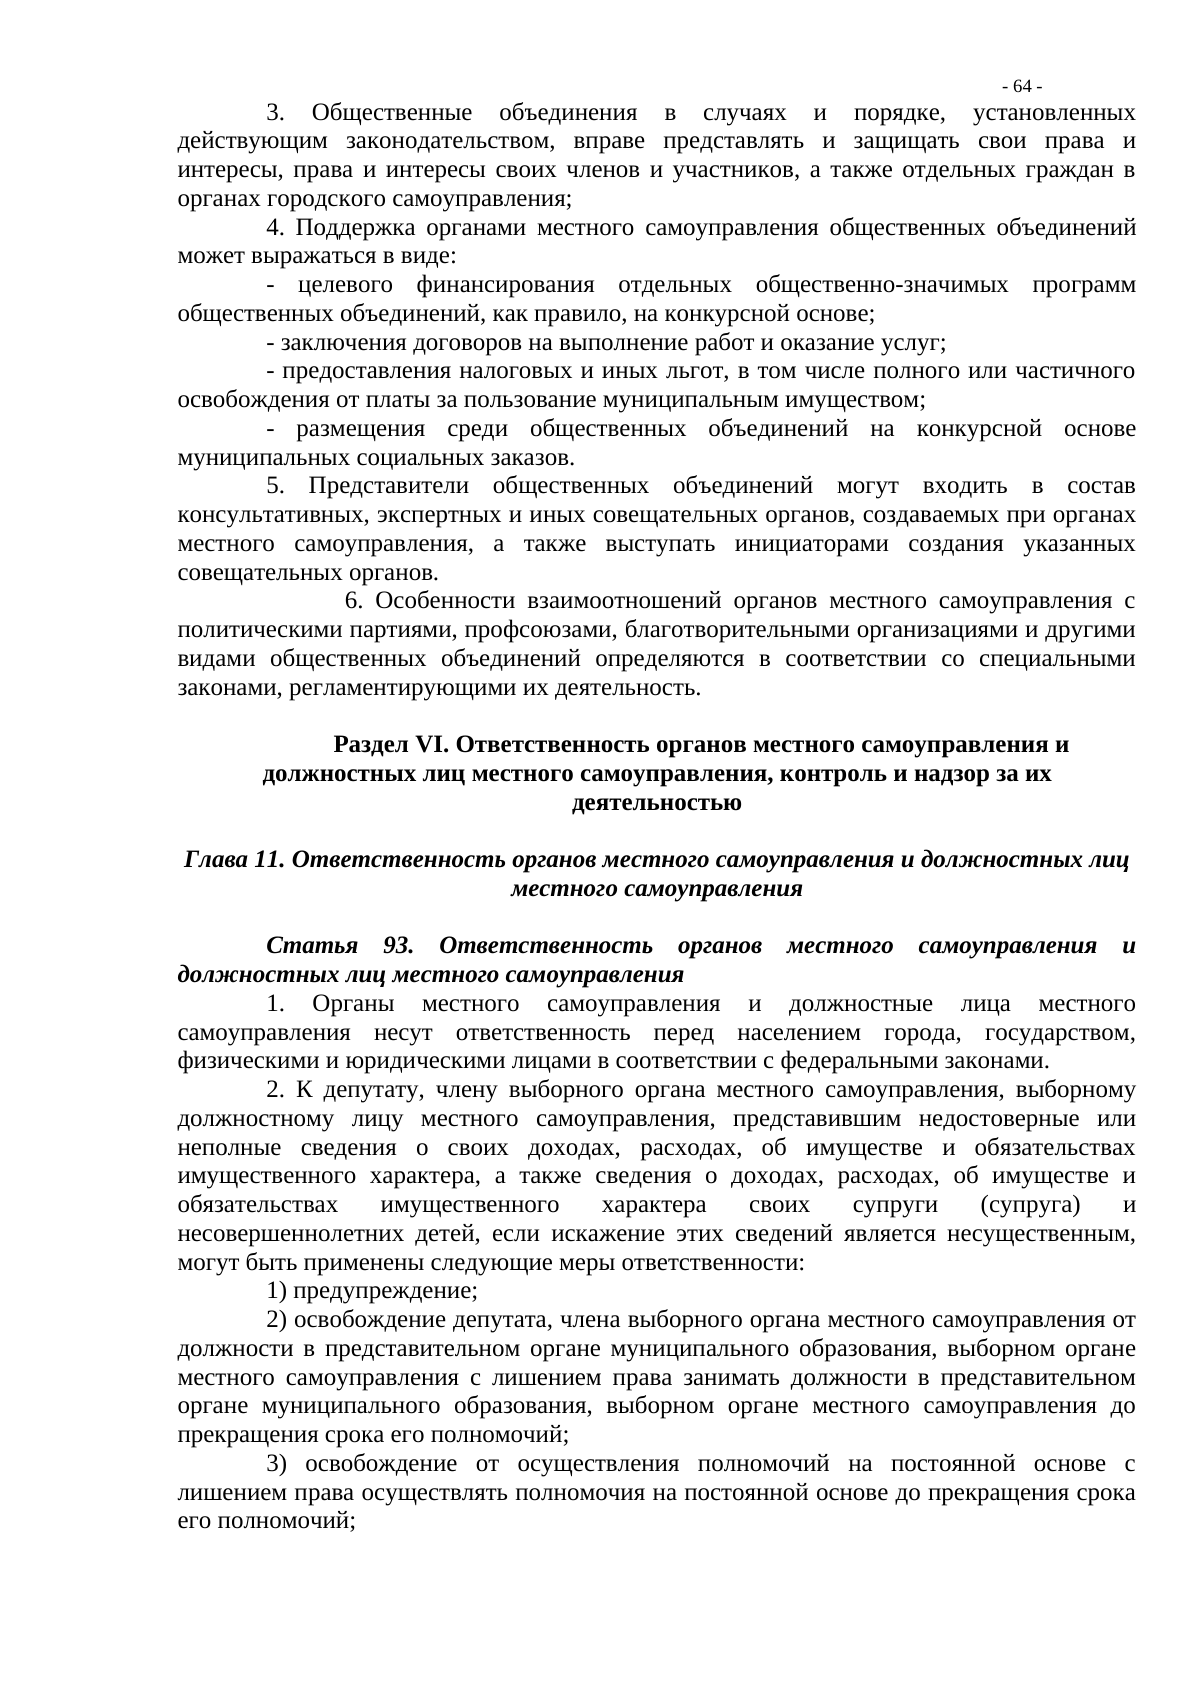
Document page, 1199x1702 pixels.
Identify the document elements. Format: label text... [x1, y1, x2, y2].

text 1) предупреждение; [177, 1275, 1137, 1304]
text - размещения среди общественных объединений на конкурсной основе муниципальных социальных заказов. [177, 413, 1137, 470]
text 3) освобождение от осуществления полномочий на постоянной основе с лишением права осуществлять полномочия на постоянной основе до прекращения срока его полномочий; [177, 1448, 1137, 1534]
text - целевого финансирования отдельных общественно-значимых программ общественных объединений, как правило, на конкурсной основе; [177, 269, 1137, 327]
text Раздел VI. Ответственность органов местного самоуправления и должностных лиц местного самоуправления, контроль и надзор за их деятельностью [177, 729, 1137, 815]
text 5. Представители общественных объединений могут входить в состав консультативных, экспертных и иных совещательных органов, создаваемых при органах местного самоуправления, а также выступать инициаторами создания указанных совещательных органов. [177, 470, 1137, 585]
text 2) освобождение депутата, члена выборного органа местного самоуправления от должности в представительном органе муниципального образования, выборном органе местного самоуправления с лишением права занимать должности в представительном органе муниципального образования, выборном органе местного самоуправления до прекращения срока его полномочий; [177, 1304, 1137, 1448]
text - предоставления налоговых и иных льгот, в том числе полного или частичного освобождения от платы за пользование муниципальным имуществом; [177, 355, 1137, 413]
text Глава 11. Ответственность органов местного самоуправления и должностных лиц местного самоуправления [177, 844, 1137, 902]
text Статья 93. Ответственность органов местного самоуправления и должностных лиц местного самоуправления [177, 930, 1137, 988]
text 1. Органы местного самоуправления и должностные лица местного самоуправления несут ответственность перед населением города, государством, физическими и юридическими лицами в соответствии с федеральными законами. [177, 988, 1137, 1074]
text 3. Общественные объединения в случаях и порядке, установленных действующим законодательством, вправе представлять и защищать свои права и интересы, права и интересы своих членов и участников, а также отдельных граждан в органах городского самоуправления; [177, 97, 1137, 212]
text - заключения договоров на выполнение работ и оказание услуг; [177, 327, 1137, 355]
text 2. К депутату, члену выборного органа местного самоуправления, выборному должностному лицу местного самоуправления, представившим недостоверные или неполные сведения о своих доходах, расходах, об имуществе и обязательствах имущественного характера, а также сведения о доходах, расходах, об имуществе и обязательствах имущественного характера своих супруги (супруга) и несовершеннолетних детей, если искажение этих сведений является несущественным, могут быть применены следующие меры ответственности: [177, 1074, 1137, 1275]
text 4. Поддержка органами местного самоуправления общественных объединений может выражаться в виде: [177, 212, 1137, 269]
text 6. Особенности взаимоотношений органов местного самоуправления с политическими партиями, профсоюзами, благотворительными организациями и другими видами общественных объединений определяются в соответствии со специальными законами, регламентирующими их деятельность. [177, 585, 1137, 700]
